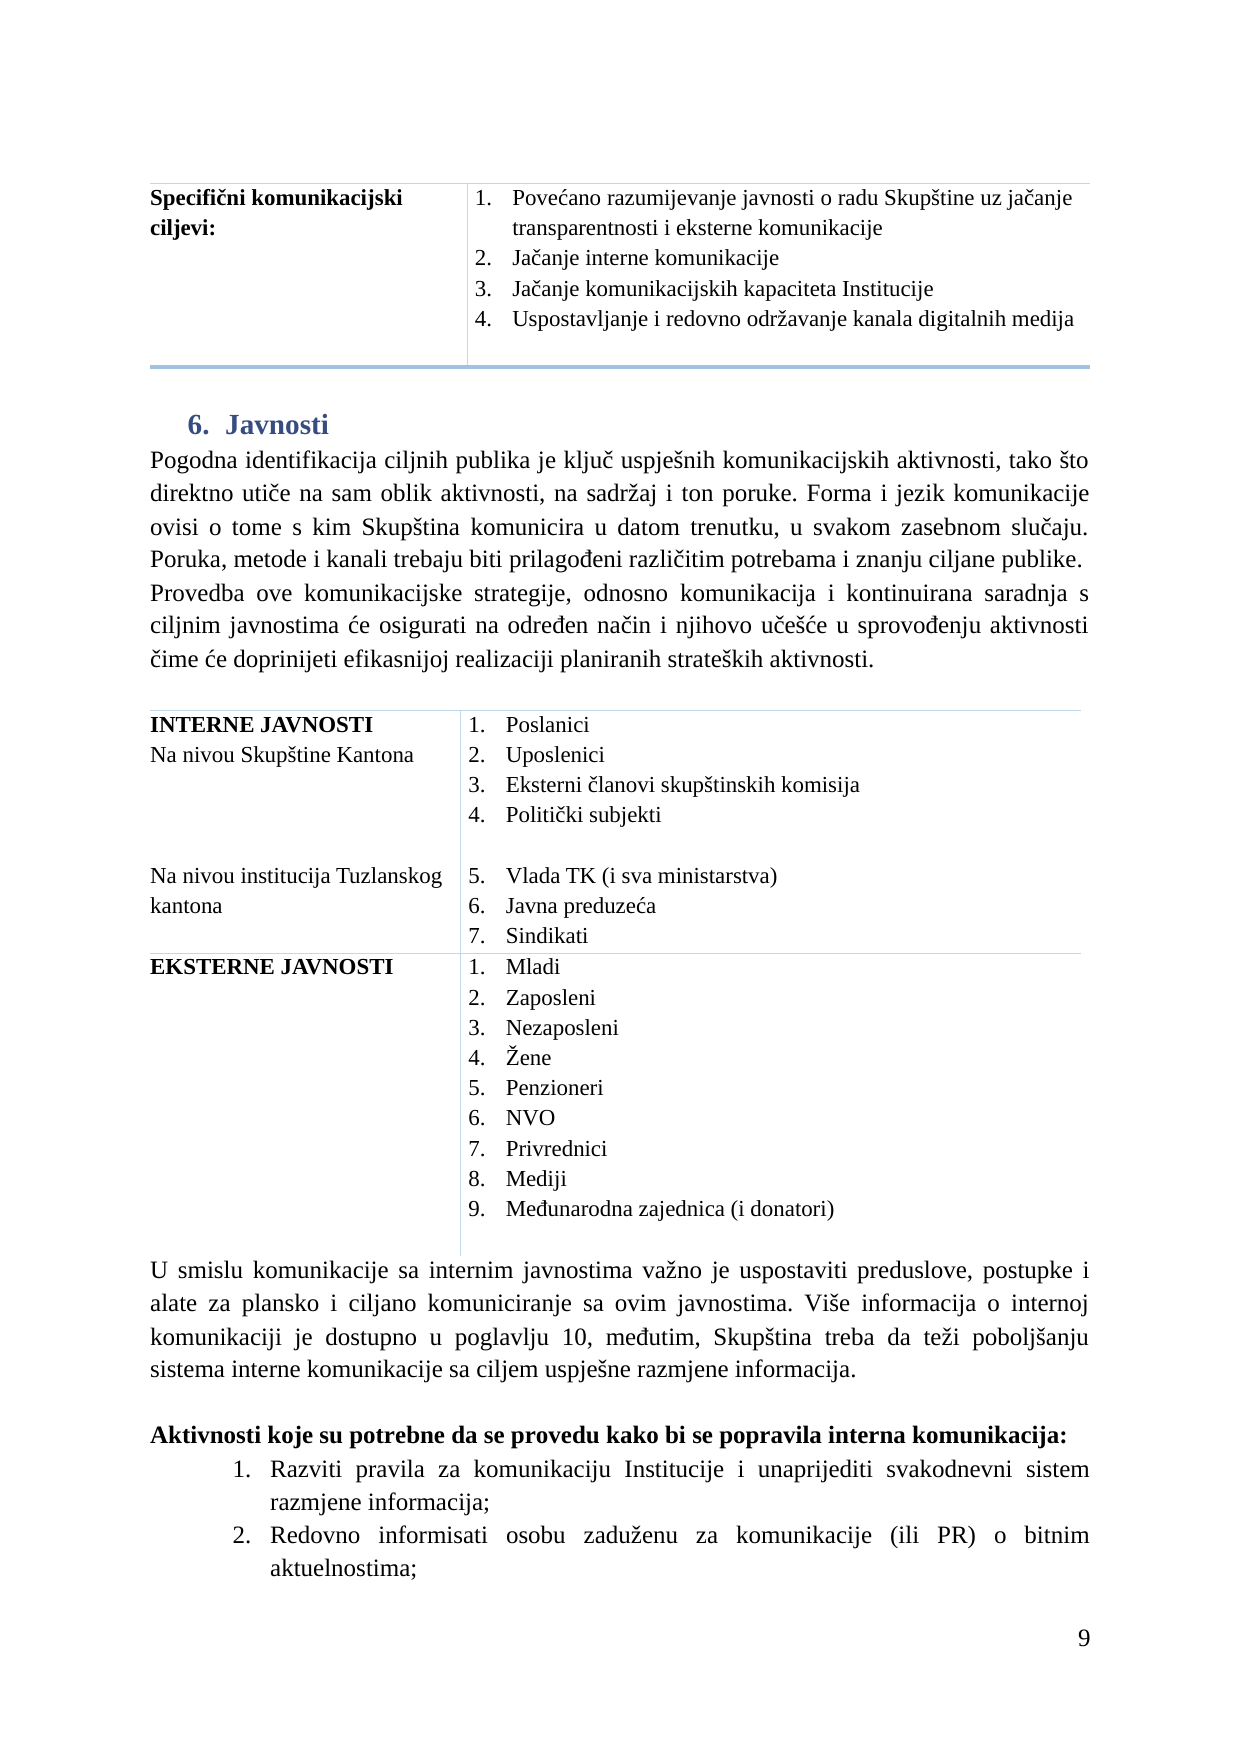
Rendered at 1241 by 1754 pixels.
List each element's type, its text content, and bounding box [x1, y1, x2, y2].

table_cell EKSTERNE JAVNOSTI [150, 954, 460, 1256]
text Aktivnosti koje su potrebne da se provedu kako bi se popravila interna komunikacija: [150, 1421, 1090, 1449]
list Redovno informisati osobu zaduženu za komunikacije (ili PR) o bitnim aktuelnostima; [232, 1520, 1090, 1581]
text U smislu komunikacije sa internim javnostima važno je uspostaviti preduslove, postupke i alate za plansko i ciljano komuniciranje sa ovim javnostima. Više informacija o internoj komunikaciji je dostupno u poglavlju 10, međutim, Skupština treba da teži poboljšanju sistema interne komunikacije sa ciljem uspješne razmjene informacija. [150, 1256, 1090, 1383]
table_header Povećano razumijevanje javnosti o radu Skupštine uz jačanje transparentnosti i eksterne komunikacije Jačanje interne komunikacije Jačanje komunikacijskih kapaciteta Institucije Uspostavljanje i redovno održavanje kanala digitalnih medija [468, 184, 1090, 365]
table_header Specifični komunikacijski ciljevi: [150, 184, 467, 365]
list Razviti pravila za komunikaciju Institucije i unaprijediti svakodnevni sistem razmjene informacija; [232, 1454, 1090, 1515]
text Pogodna identifikacija ciljnih publika je ključ uspješnih komunikacijskih aktivnosti, tako što direktno utiče na sam oblik aktivnosti, na sadržaj i ton poruke. Forma i jezik komunikacije ovisi o tome s kim Skupština komunicira u datom trenutku, u svakom zasebnom slučaju. Poruka, metode i kanali trebaju biti prilagođeni različitim potrebama i znanju ciljane publike. [150, 446, 1090, 573]
text Provedba ove komunikacijske strategije, odnosno komunikacija i kontinuirana saradnja s ciljnim javnostima će osigurati na određen način i njihovo učešće u sprovođenju aktivnosti čime će doprinijeti efikasnijoj realizaciji planiranih strateških aktivnosti. [150, 578, 1090, 672]
table_header Poslanici Uposlenici Eksterni članovi skupštinskih komisija Politički subjekti Vlada TK (i sva ministarstva) Javna preduzeća Sindikati [461, 711, 1081, 952]
subtitle Javnosti [187, 407, 1090, 441]
table_header INTERNE JAVNOSTI Na nivou Skupštine Kantona Na nivou institucija Tuzlanskog kantona [150, 711, 460, 952]
table_cell Mladi Zaposleni Nezaposleni Žene Penzioneri NVO Privrednici Mediji Međunarodna zajednica (i donatori) [461, 954, 1081, 1256]
